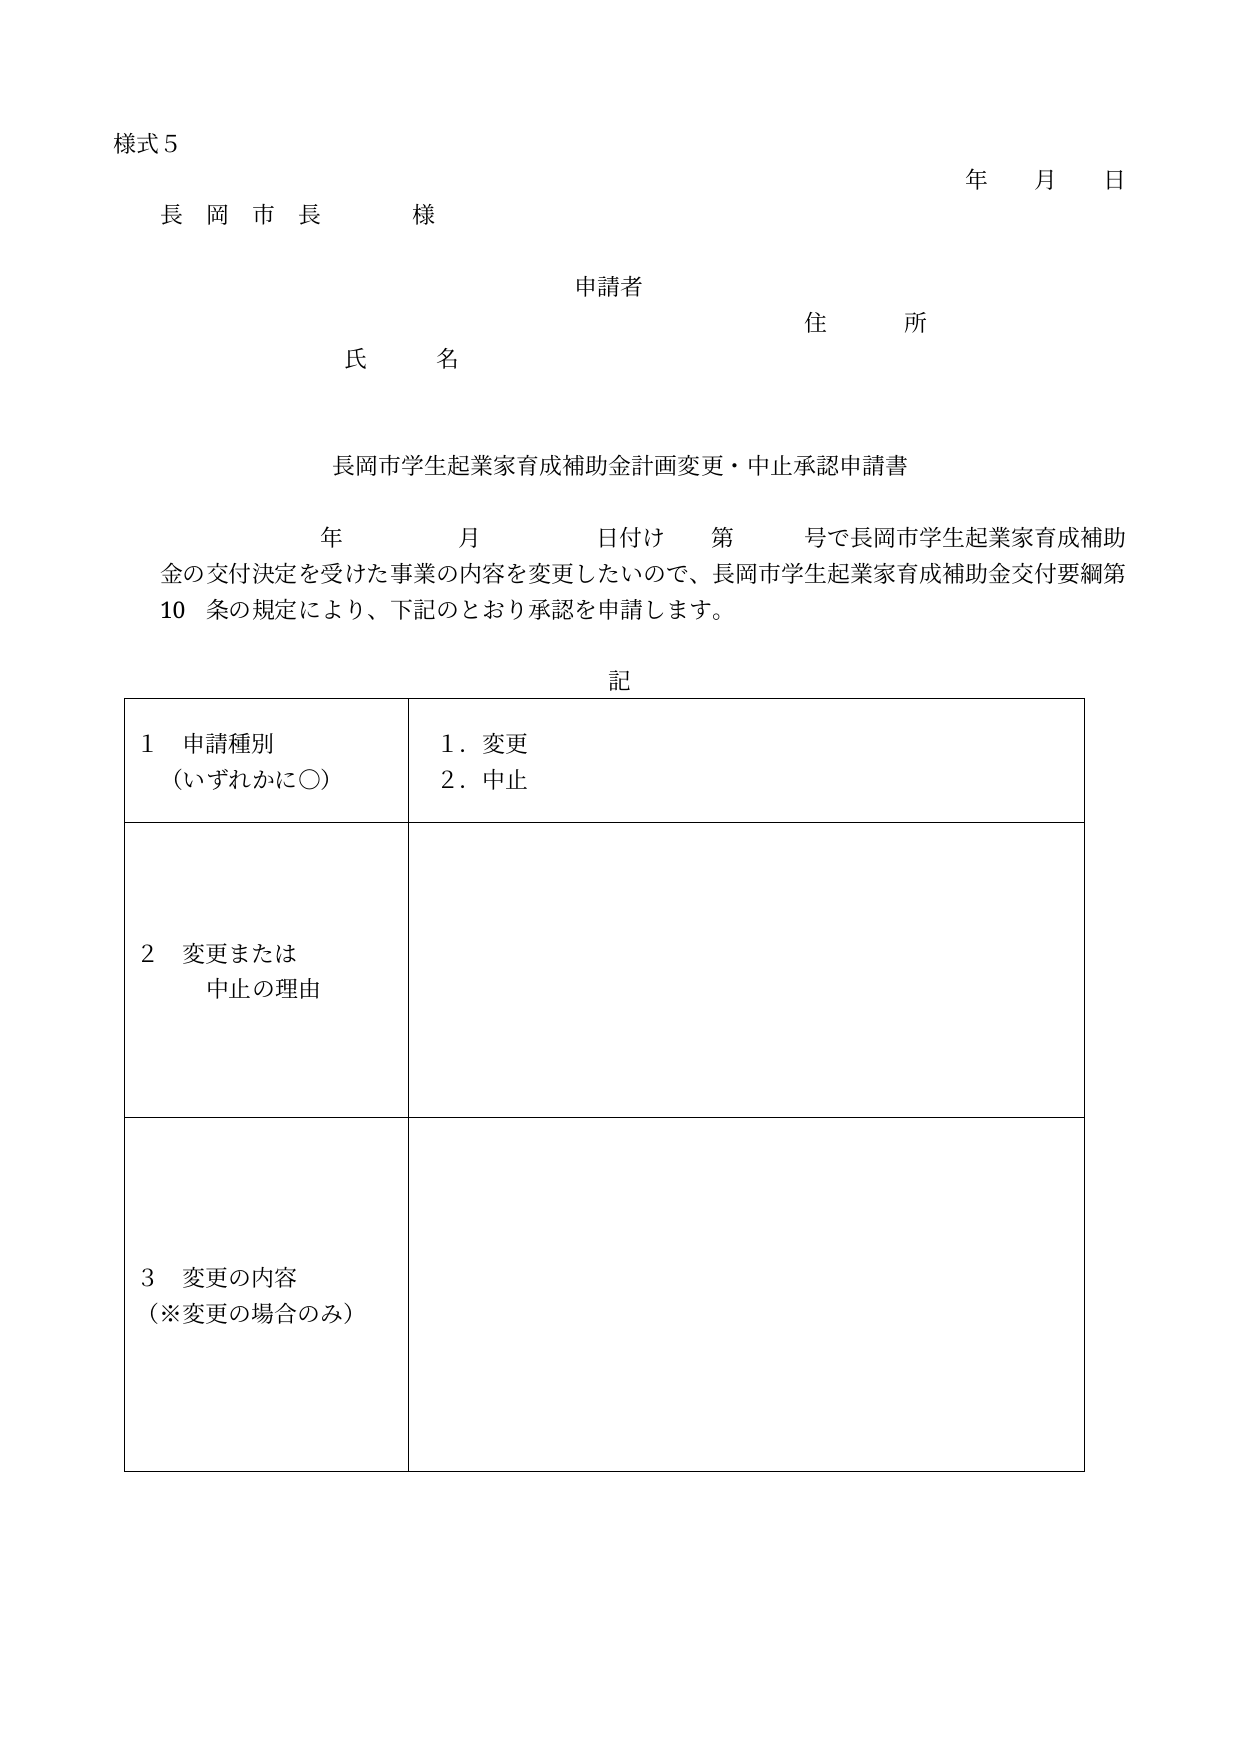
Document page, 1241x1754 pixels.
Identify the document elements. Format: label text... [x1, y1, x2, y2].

text 年 月 日付け 第 号で長岡市学生起業家育成補助金の交付決定を受けた事業の内容を変更したいので、長岡市学生起業家育成補助金交付要綱第10条の規定により、下記のとおり承認を申請します。 [136, 519, 1127, 626]
text 氏 名 [114, 339, 1136, 375]
text 長岡市学生起業家育成補助金計画変更・中止承認申請書 [114, 447, 1127, 483]
text 記 [114, 662, 1127, 698]
text 様式５ [114, 124, 1127, 160]
table_cell [409, 823, 1084, 1117]
table_header １．変更 ２．中止 [409, 699, 1084, 822]
text 申請者 [114, 268, 1127, 304]
table_cell [409, 1118, 1084, 1471]
text 長 岡 市 長 様 [114, 196, 1127, 232]
table_cell ２ 変更または 中止の理由 [125, 823, 408, 1117]
table_header １ 申請種別 （いずれかに○） [125, 699, 408, 822]
text 住所 [114, 304, 1127, 339]
table_cell ３ 変更の内容 （※変更の場合のみ） [125, 1118, 408, 1471]
text 年 月 日 [114, 160, 1127, 196]
